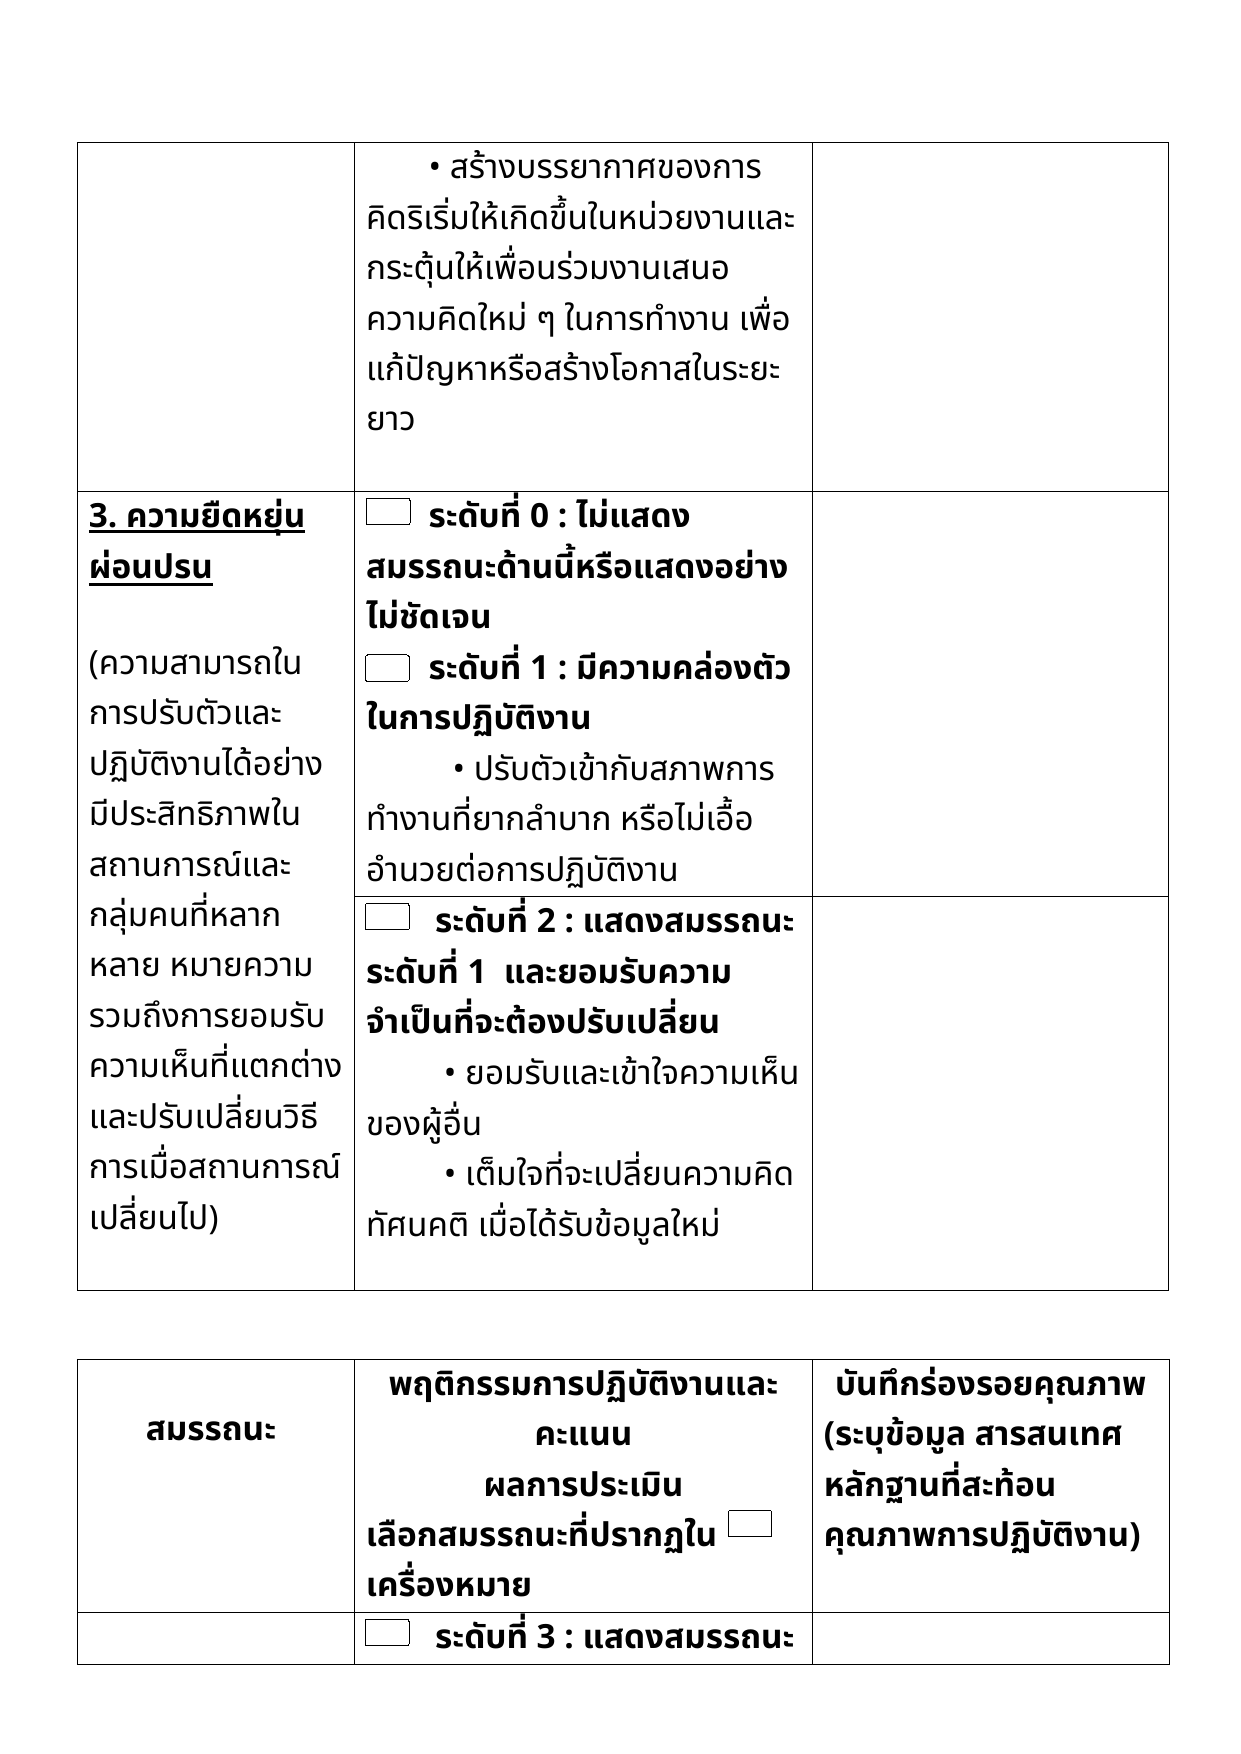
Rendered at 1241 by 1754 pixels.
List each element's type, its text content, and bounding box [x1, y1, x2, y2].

table_cell [78, 143, 354, 491]
table_cell [813, 492, 1168, 896]
table_cell 3. ความยืดหยุ่นผ่อนปรน (ความสามารถในการปรับตัวและปฏิบัติงานได้อย่างมีประสิทธิภาพในสถานการณ์และกลุ่มคนที่หลากหลาย หมายความรวมถึงการยอมรับความเห็นที่แตกต่าง และปรับเปลี่ยนวิธีการเมื่อสถานการณ์เปลี่ยนไป) [78, 492, 354, 1289]
table_cell [813, 1613, 1169, 1663]
table_header พฤติกรรมการปฏิบัติงานและคะแนน ผลการประเมิน เลือกสมรรถนะที่ปรากฏในเครื่องหมาย [355, 1360, 812, 1612]
table_cell ระดับที่ 2 : แสดงสมรรถนะระดับที่ 1 และยอมรับความจำเป็นที่จะต้องปรับเปลี่ยน • ยอมรับและเข้าใจความเห็นของผู้อื่น • เต็มใจที่จะเปลี่ยนความคิด ทัศนคติ เมื่อได้รับข้อมูลใหม่ [355, 897, 812, 1289]
table_header บันทึกร่องรอยคุณภาพ (ระบุข้อมูล สารสนเทศ หลักฐานที่สะท้อนคุณภาพการปฏิบัติงาน) [813, 1360, 1169, 1612]
table_cell [813, 143, 1168, 491]
table_cell [813, 897, 1168, 1289]
table_cell ระดับที่ 0 : ไม่แสดงสมรรถนะด้านนี้หรือแสดงอย่างไม่ชัดเจน ระดับที่ 1 : มีความคล่องตัวในการปฏิบัติงาน • ปรับตัวเข้ากับสภาพการทำงานที่ยากลำบาก หรือไม่เอื้ออำนวยต่อการปฏิบัติงาน [355, 492, 812, 896]
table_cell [355, 143, 812, 491]
table_cell [78, 1613, 354, 1663]
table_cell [355, 1613, 812, 1663]
table_header สมรรถนะ [78, 1360, 354, 1612]
